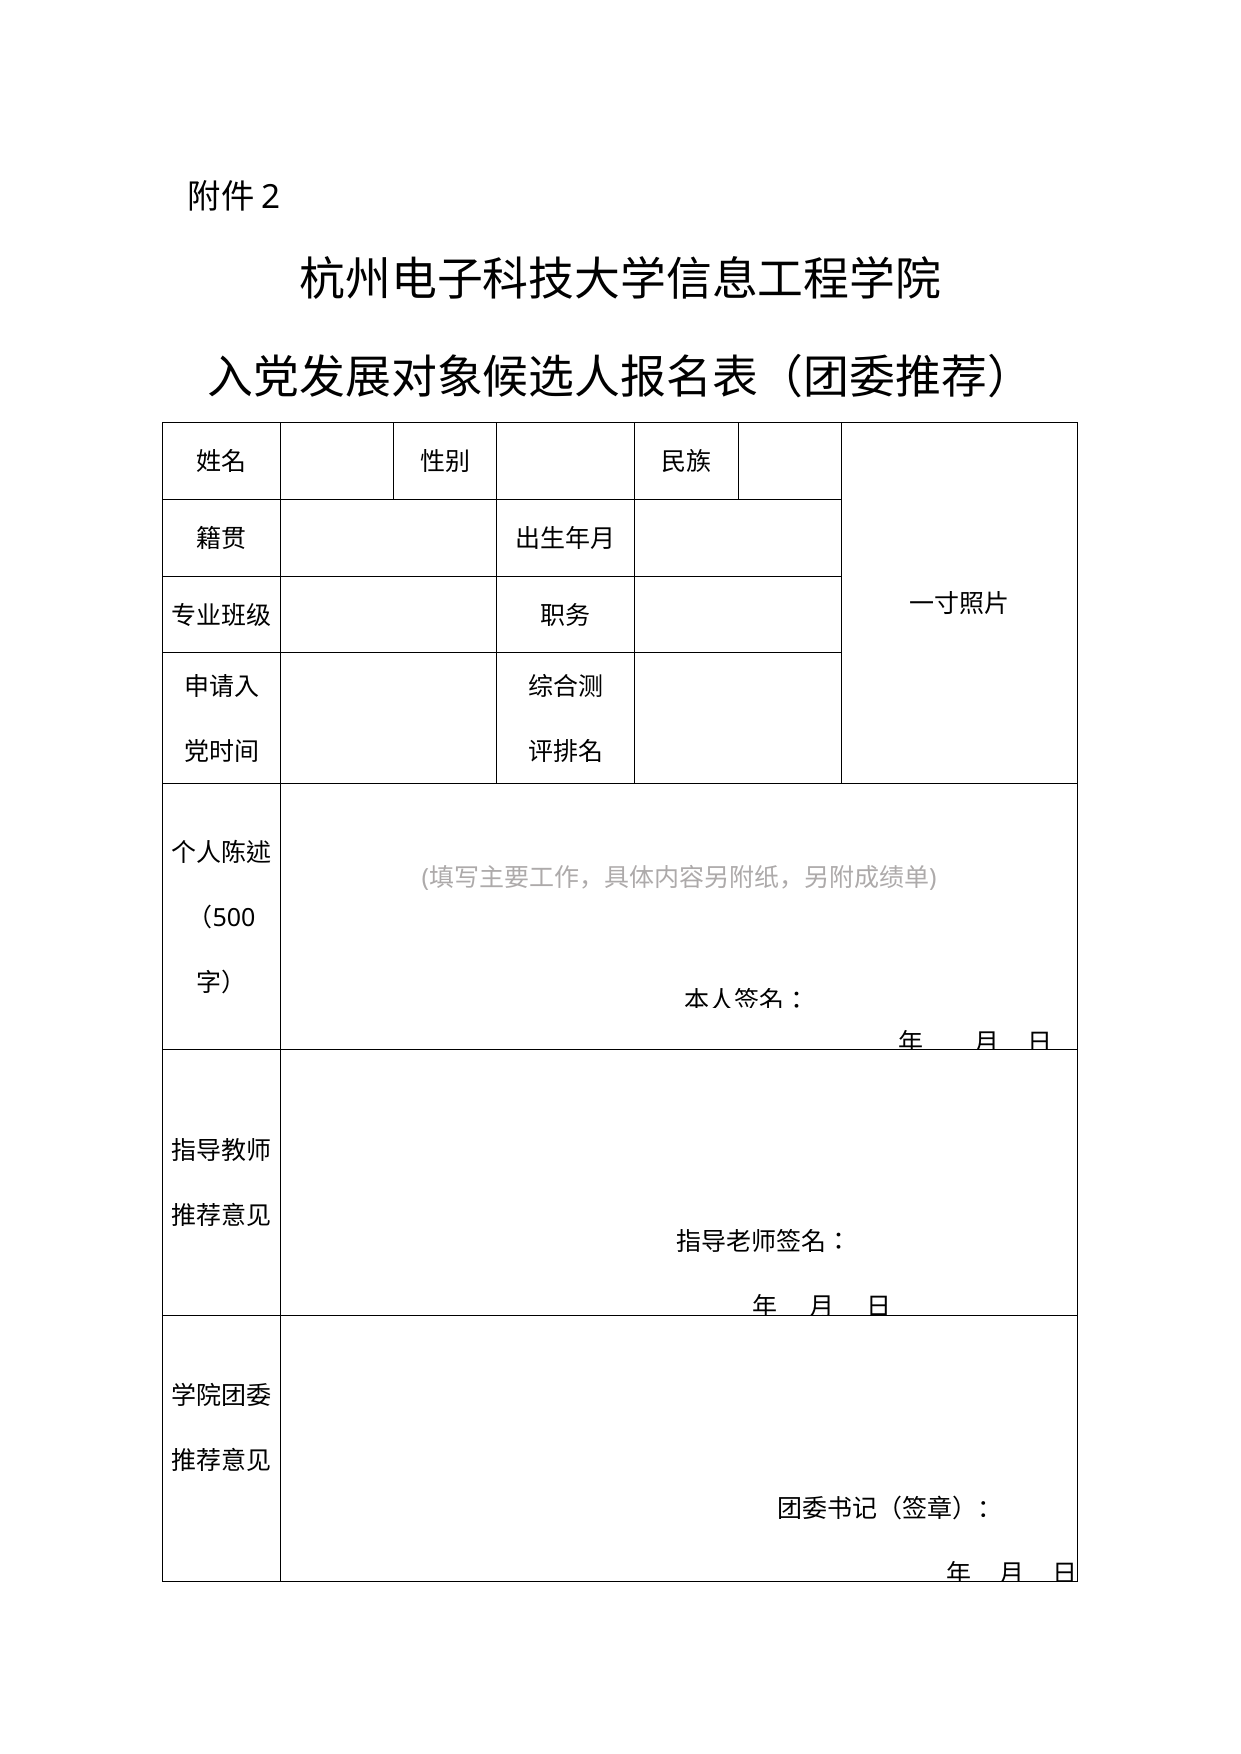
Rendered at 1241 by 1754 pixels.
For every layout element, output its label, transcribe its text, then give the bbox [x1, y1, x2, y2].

table_cell 年 月 日 [281, 1008, 1077, 1049]
table_cell [281, 653, 496, 783]
table_cell 本人签名： [281, 966, 1077, 1008]
table_cell 团委书记（签章）： [281, 1316, 1077, 1539]
text 附件2 [187, 162, 1053, 227]
table_cell [281, 500, 496, 576]
table_header [281, 423, 393, 499]
table_cell 职务 [497, 577, 634, 652]
table_cell [635, 577, 841, 652]
table_cell 指导老师签名： [281, 1050, 1077, 1273]
table_cell (填写主要工作，具体内容另附纸，另附成绩单) [281, 784, 1077, 966]
table_cell 综合测 评排名 [497, 653, 634, 783]
table_cell 出生年月 [497, 500, 634, 576]
table_cell 学院团委 推荐意见 [163, 1316, 280, 1539]
table_header 民族 [635, 423, 738, 499]
table_header 一寸照片 [842, 423, 1077, 783]
table_cell [635, 500, 841, 576]
table_cell 专业班级 [163, 577, 280, 652]
text 入党发展对象候选人报名表（团委推荐） [187, 324, 1053, 422]
table_header [497, 423, 634, 499]
table_header 性别 [394, 423, 496, 499]
table_header [739, 423, 841, 499]
table_cell [281, 577, 496, 652]
table_cell 个人陈述 （500 字） [163, 784, 280, 1049]
table_cell 年 月 日 [281, 1539, 1077, 1581]
table_cell 申请入 党时间 [163, 653, 280, 783]
table_header 姓名 [163, 423, 280, 499]
table_cell [163, 1539, 280, 1581]
table_cell 年 月 日 [281, 1274, 1077, 1315]
table_cell 指导教师 推荐意见 [163, 1050, 280, 1315]
text 杭州电子科技大学信息工程学院 [187, 227, 1053, 324]
table_cell 籍贯 [163, 500, 280, 576]
table_cell [635, 653, 841, 783]
